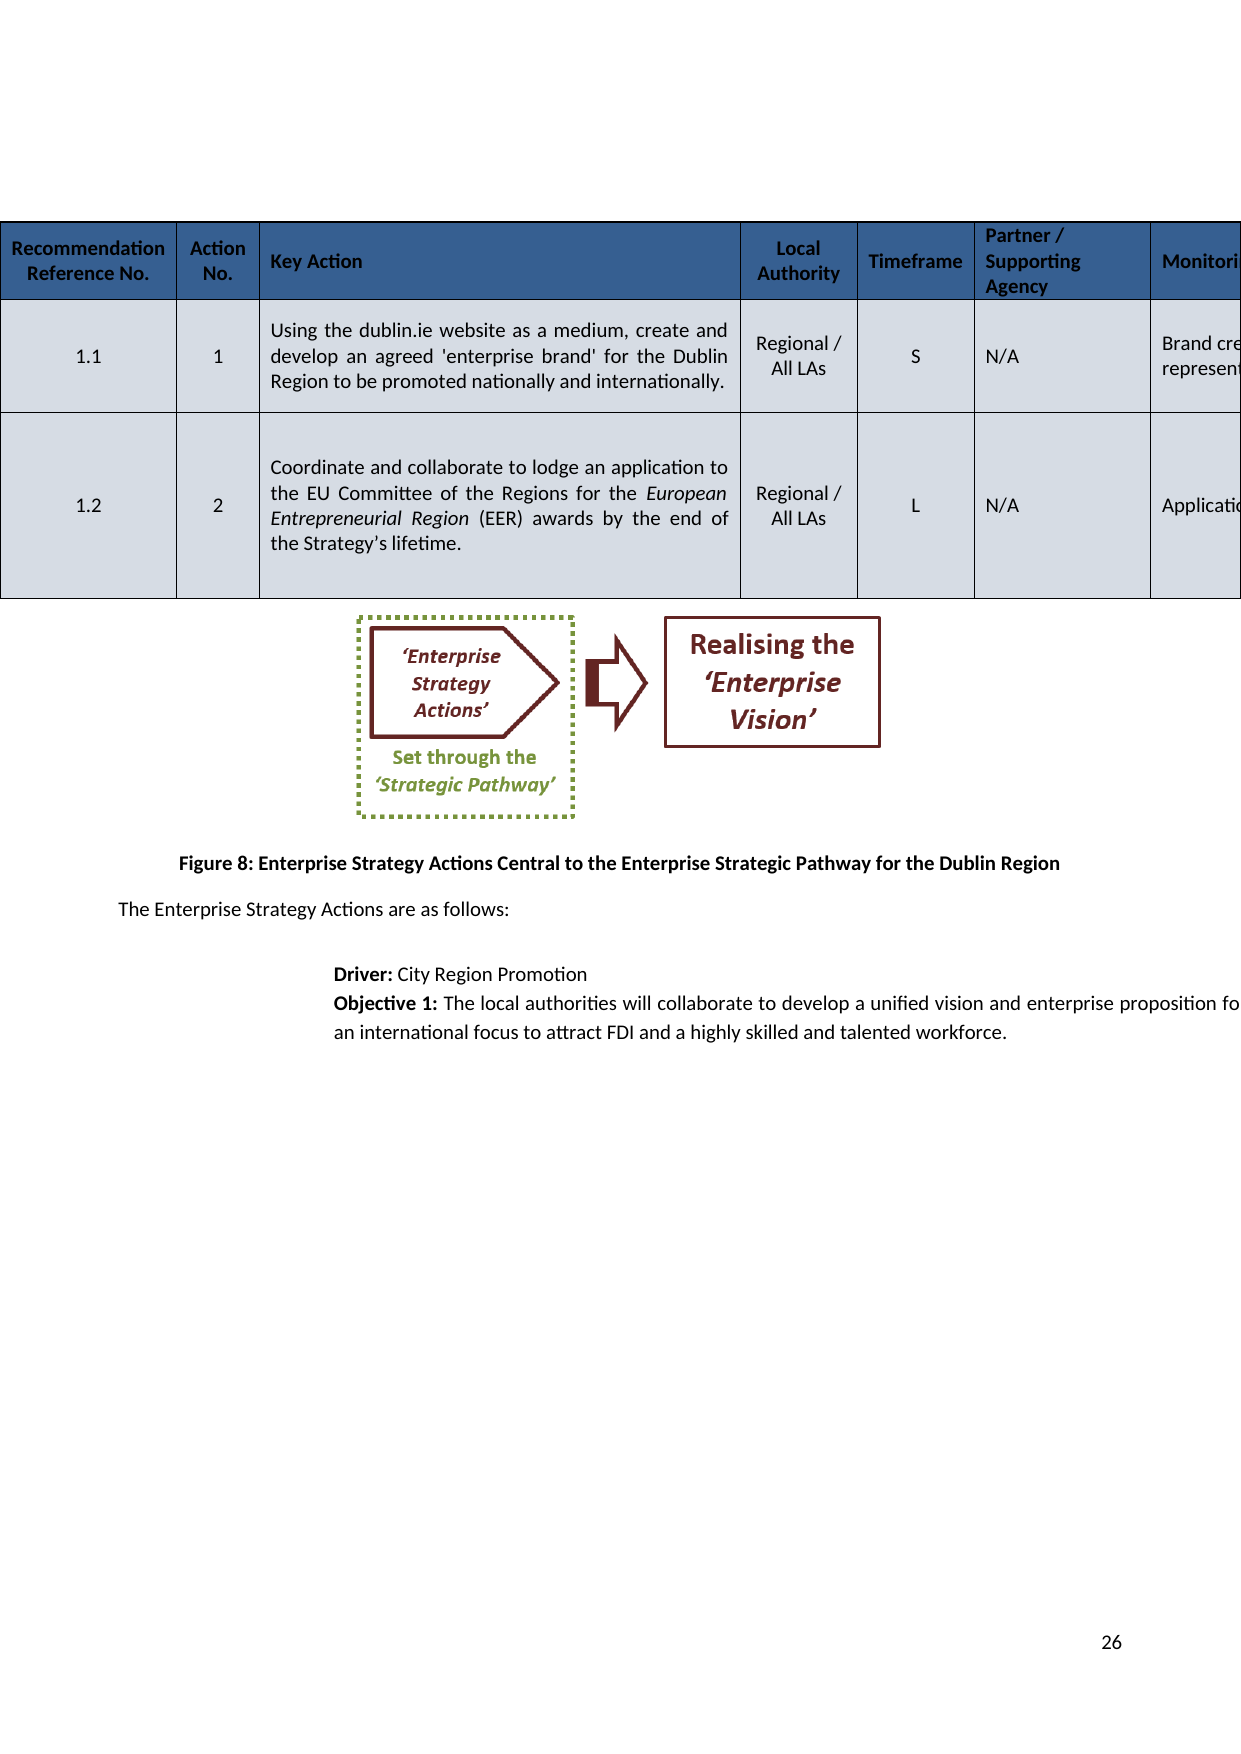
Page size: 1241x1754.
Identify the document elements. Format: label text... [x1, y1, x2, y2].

table_cell Using the dublin.ie website as a medium, create and develop an agreed 'enterprise brand' for the Dublin Region to be promoted nationally and internationally. [260, 300, 740, 412]
table_cell Regional / All LAs [741, 413, 857, 598]
table_cell Brand created and representative appointed. [1151, 300, 1240, 412]
table_header Local Authority [741, 223, 857, 299]
table_cell L [858, 413, 974, 598]
table_cell Application lodged. [1151, 413, 1240, 598]
table_header Timeframe [858, 223, 974, 299]
table_cell Coordinate and collaborate to lodge an application to the EU Committee of the Regions for the European Entrepreneurial Region (EER) awards by the end of the Strategy’s lifetime. [260, 413, 740, 598]
table_header Recommendation Reference No. [1, 223, 176, 299]
table_cell 2 [177, 413, 259, 598]
table_header Key Action [260, 223, 740, 299]
table_cell 1.2 [1, 413, 176, 598]
table_header Action No. [177, 223, 259, 299]
table_cell 1 [177, 300, 259, 412]
text Figure 8: Enterprise Strategy Actions Central to the Enterprise Strategic Pathway for the Dublin Region [118, 850, 1122, 876]
table_header Partner / Supporting Agency [975, 223, 1150, 299]
text The Enterprise Strategy Actions are as follows: [118, 896, 1122, 921]
table_cell S [858, 300, 974, 412]
table_cell 1.1 [1, 300, 176, 412]
table_cell N/A [975, 300, 1150, 412]
table_cell N/A [975, 413, 1150, 598]
picture [347, 602, 894, 830]
table_header Monitoring/ Measuring [1151, 223, 1240, 299]
table_cell Regional / All LAs [741, 300, 857, 412]
